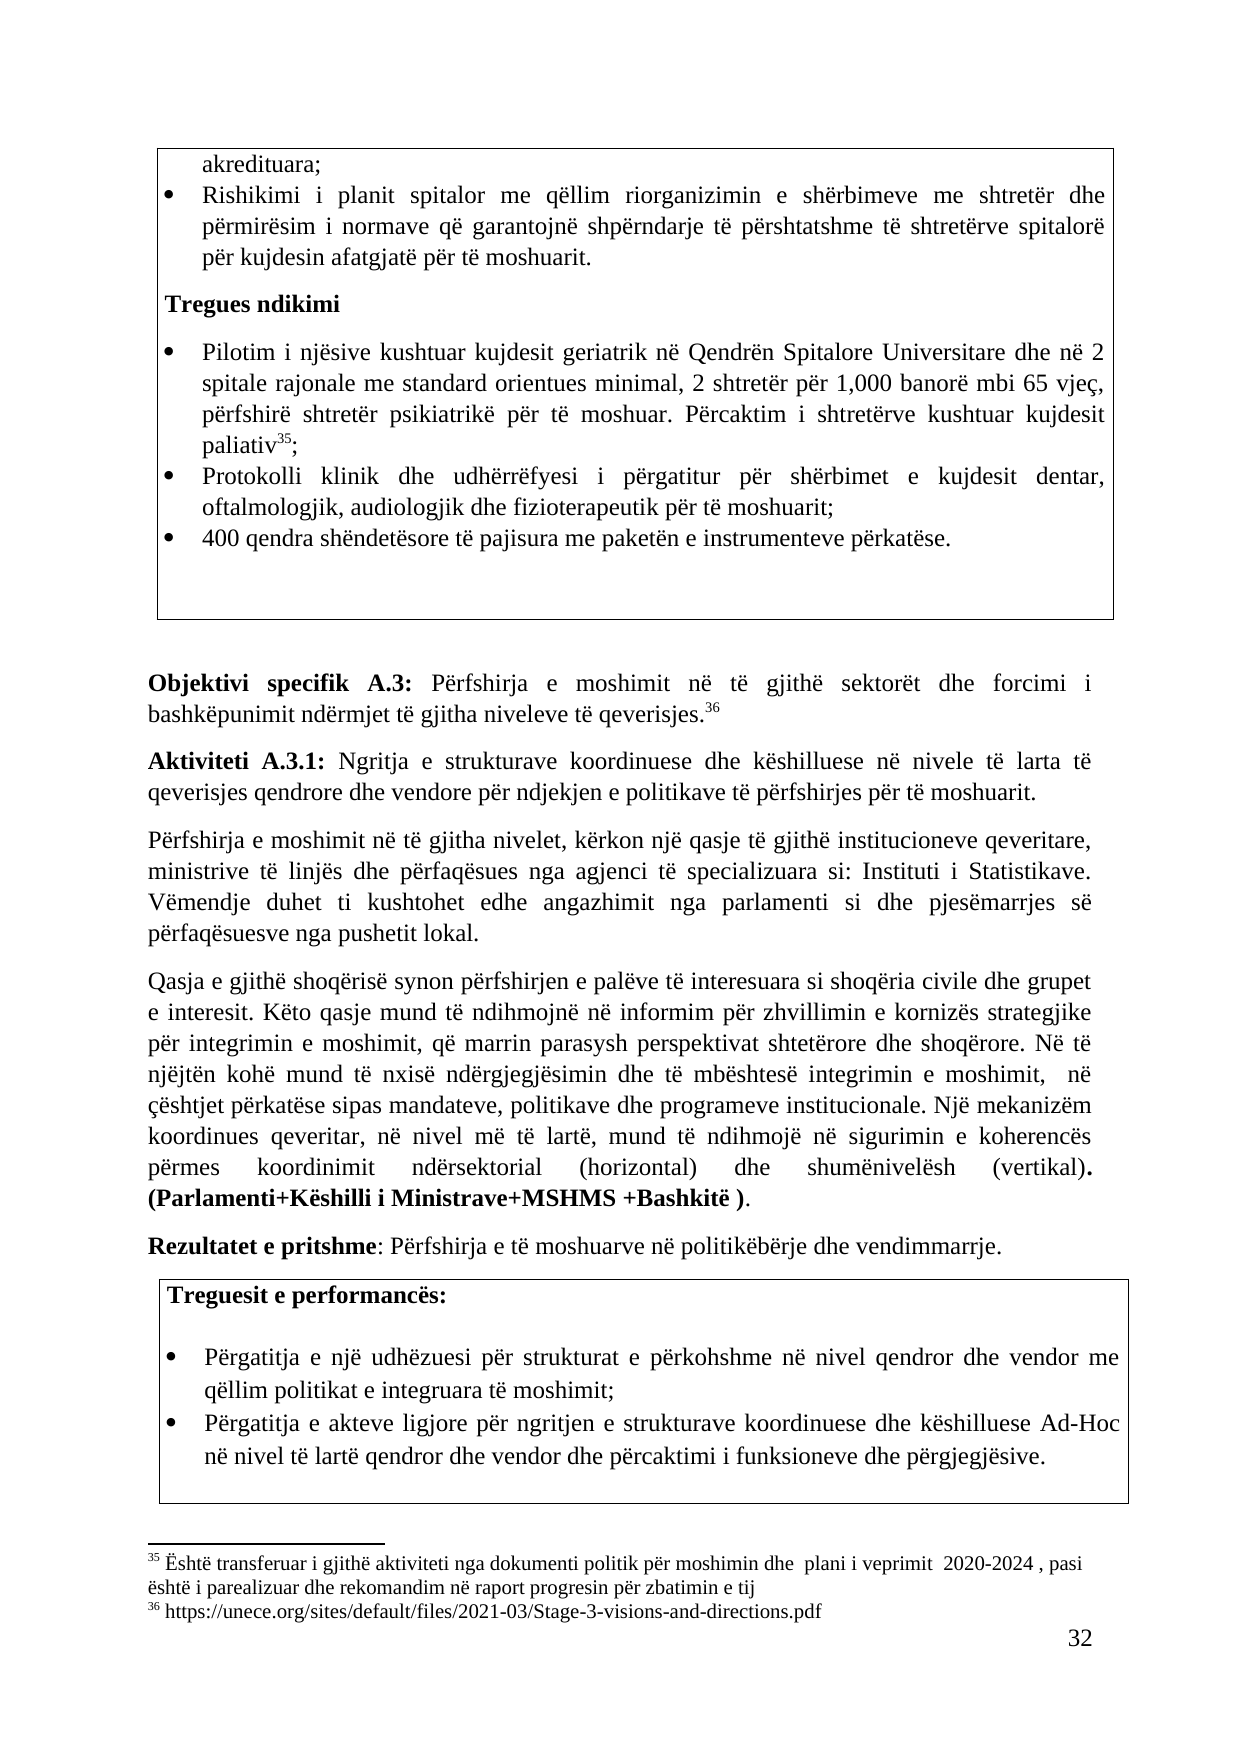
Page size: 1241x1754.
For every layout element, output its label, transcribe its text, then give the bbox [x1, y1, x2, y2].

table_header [158, 149, 1113, 619]
text Rezultatet e pritshme: Përfshirja e të moshuarve në politikëbërje dhe vendimmarrje. [148, 1231, 1093, 1260]
text Qasja e gjithë shoqërisë synon përfshirjen e palëve të interesuara si shoqëria civile dhe grupet e interesit. Këto qasje mund të ndihmojnë në informim për zhvillimin e kornizës strategjike për integrimin e moshimit, që marrin parasysh perspektivat shtetërore dhe shoqërore. Në të njëjtën kohë mund të nxisë ndërgjegjësimin dhe të mbështesë integrimin e moshimit, në çështjet përkatëse sipas mandateve, politikave dhe programeve institucionale. Një mekanizëm koordinues qeveritar, në nivel më të lartë, mund të ndihmojë në sigurimin e koherencës përmes koordinimit ndërsektorial (horizontal) dhe shumënivelësh (vertikal). (Parlamenti+Këshilli i Ministrave+MSHMS +Bashkitë ). [148, 966, 1093, 1212]
text Përfshirja e moshimit në të gjitha nivelet, kërkon një qasje të gjithë institucioneve qeveritare, ministrive të linjës dhe përfaqësues nga agjenci të specializuara si: Instituti i Statistikave. Vëmendje duhet ti kushtohet edhe angazhimit nga parlamenti si dhe pjesëmarrjes së përfaqësuesve nga pushetit lokal. [148, 825, 1093, 947]
text Aktiviteti A.3.1: Ngritja e strukturave koordinuese dhe këshilluese në nivele të larta të qeverisjes qendrore dhe vendore për ndjekjen e politikave të përfshirjes për të moshuarit. [148, 746, 1093, 806]
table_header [160, 1280, 1128, 1503]
text Objektivi specifik A.3: Përfshirja e moshimit në të gjithë sektorët dhe forcimi i bashkëpunimit ndërmjet të gjitha niveleve të qeverisjes. [148, 668, 1093, 727]
